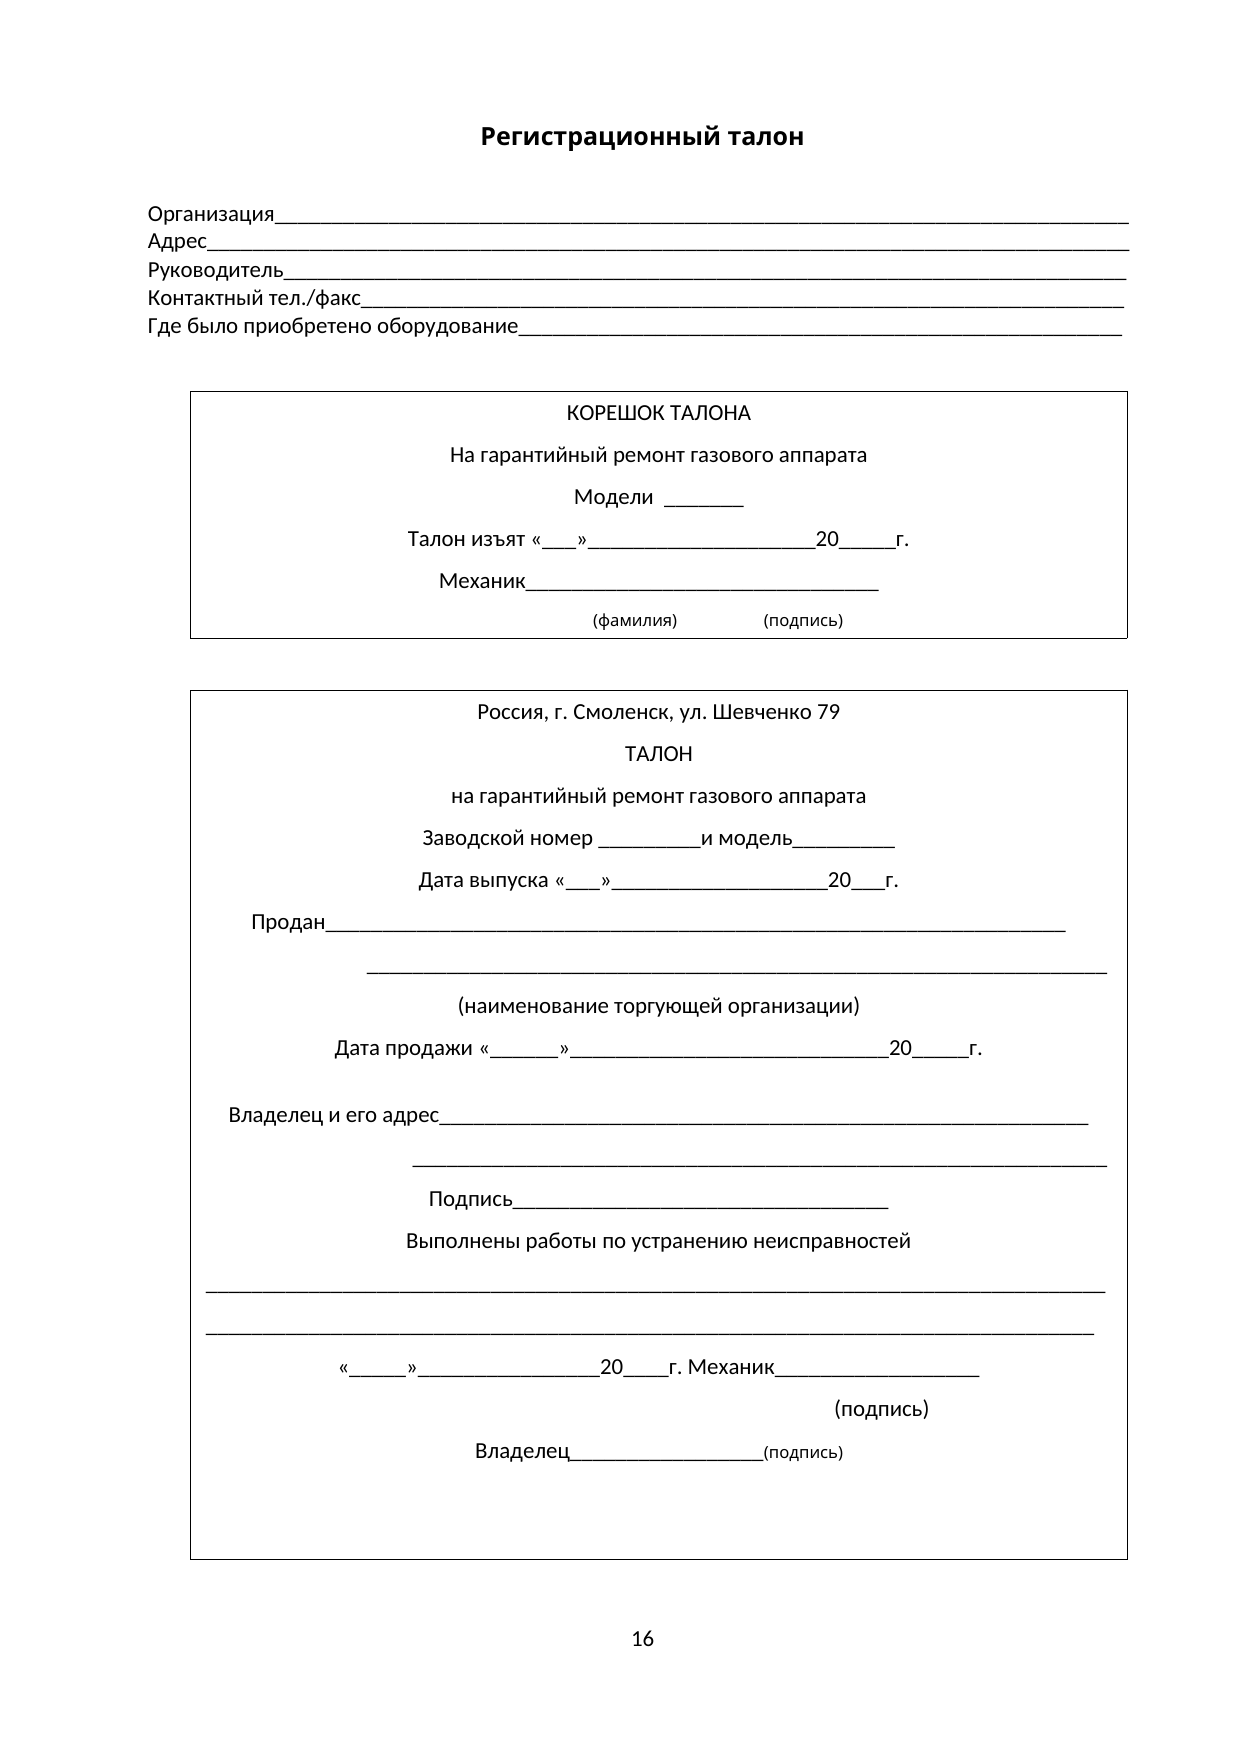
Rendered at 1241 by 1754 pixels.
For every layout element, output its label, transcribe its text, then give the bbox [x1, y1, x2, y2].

text Руководитель__________________________________________________________________________Контактный тел./факс___________________________________________________________________ [148, 255, 1137, 311]
text Где было приобретено оборудование_____________________________________________________ [148, 311, 1137, 339]
text Организация___________________________________________________________________________Адрес_________________________________________________________________________________ [148, 199, 1137, 255]
text Регистрационный талон [148, 118, 1137, 152]
